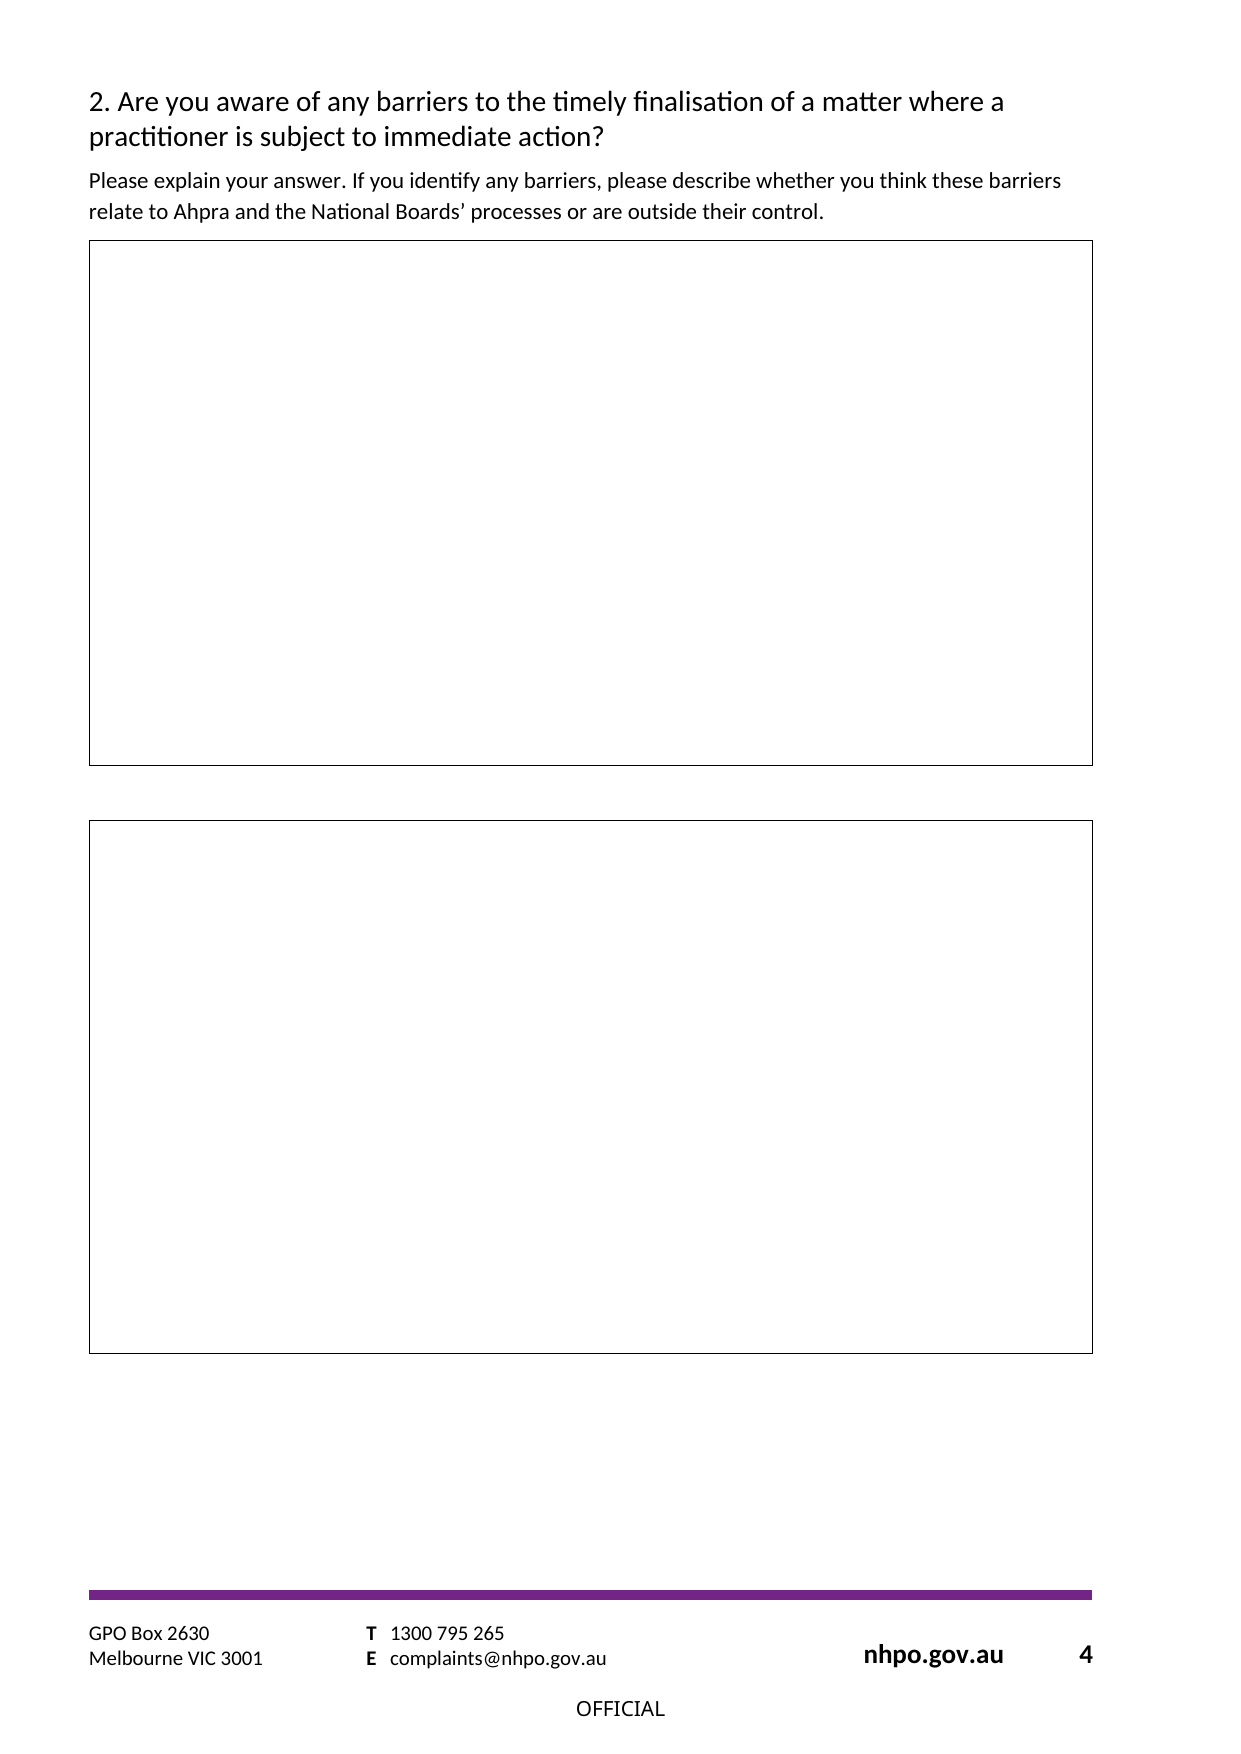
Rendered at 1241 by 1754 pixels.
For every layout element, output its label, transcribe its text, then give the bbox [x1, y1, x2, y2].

table_header [90, 241, 1092, 765]
text Please explain your answer. If you identify any barriers, please describe whether you think these barriers relate to Ahpra and the National Boards’ processes or are outside their control. [89, 166, 1092, 225]
subtitle 2. Are you aware of any barriers to the timely finalisation of a matter where a practitioner is subject to immediate action? [89, 83, 1092, 154]
table_header [90, 821, 1092, 1353]
